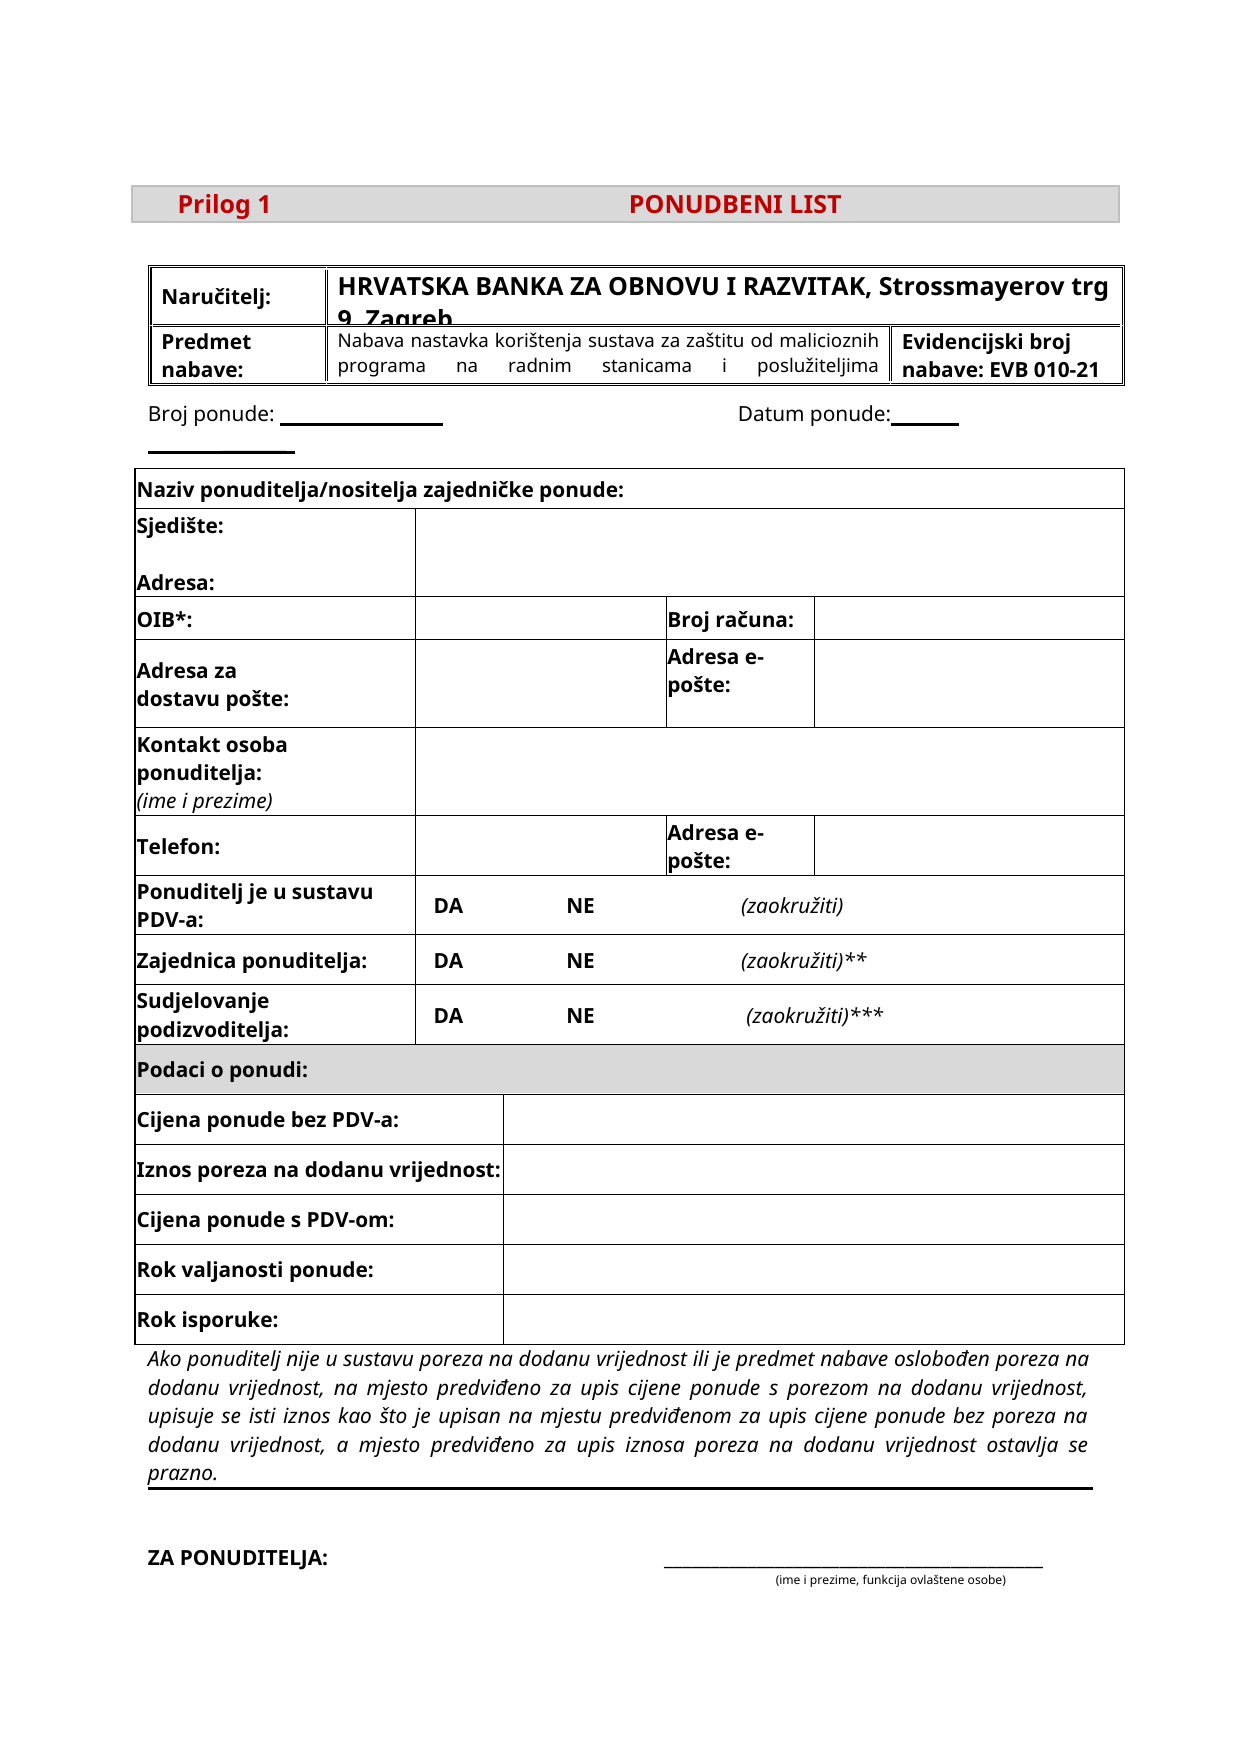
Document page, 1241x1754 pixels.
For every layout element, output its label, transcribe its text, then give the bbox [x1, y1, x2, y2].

table_cell OIB*: [136, 597, 415, 639]
table_header Naziv ponuditelja/nositelja zajedničke ponude: [136, 469, 1124, 508]
table_cell Adresa e-pošte: [667, 816, 814, 874]
table_cell Broj računa: [667, 597, 814, 639]
table_cell Evidencijski broj nabave: EVB 010-21 EVB 092-19 [890, 324, 1122, 383]
table_cell Predmet nabave: [152, 324, 326, 383]
table_cell [416, 816, 666, 874]
table_cell DA NE (zaokružiti)*** [416, 985, 1124, 1043]
table_cell [504, 1145, 1124, 1193]
text Broj ponude: Datum ponude: _______ [148, 399, 1093, 456]
table_cell [504, 1095, 1124, 1143]
table_cell Cijena ponude bez PDV-a: [136, 1095, 503, 1143]
table_cell Sudjelovanje podizvoditelja: [136, 985, 415, 1043]
table_cell [815, 640, 1124, 727]
text ZA PONUDITELJA: _________________________________________ [148, 1543, 1093, 1572]
table_cell Podaci o ponudi: [136, 1045, 1124, 1093]
table_cell [504, 1195, 1124, 1243]
table_cell Sjedište: Adresa: [136, 509, 415, 596]
table_cell [815, 597, 1124, 639]
table_cell Kontakt osoba ponuditelja: (ime i prezime) [136, 728, 415, 815]
table_header Naručitelj: [152, 268, 326, 324]
table_cell [416, 640, 666, 727]
table_cell DA NE (zaokružiti)** [416, 935, 1124, 984]
table_cell [815, 816, 1124, 874]
subtitle Prilog 1 PONUDBENI LIST [133, 187, 1118, 221]
table_cell Ponuditelj je u sustavu PDV-a: [136, 876, 415, 934]
table_cell Cijena ponude s PDV-om: [136, 1195, 503, 1243]
table_cell [416, 728, 1124, 815]
table_cell Zajednica ponuditelja: [136, 935, 415, 984]
table_cell Rok isporuke: [136, 1295, 503, 1343]
text Ako ponuditelj nije u sustavu poreza na dodanu vrijednost ili je predmet nabave oslobođen poreza na dodanu vrijednost, na mjesto predviđeno za upis cijene ponude s porezom na dodanu vrijednost, upisuje se isti iznos kao što je upisan na mjestu predviđenom za upis cijene ponude bez poreza na dodanu vrijednost, a mjesto predviđeno za upis iznosa poreza na dodanu vrijednost ostavlja se prazno. [148, 1345, 1093, 1487]
table_cell [504, 1245, 1124, 1293]
table_cell DA NE (zaokružiti) [416, 876, 1124, 934]
table_cell Adresa e-pošte: [667, 640, 814, 727]
table_cell [504, 1295, 1124, 1343]
table_cell Telefon: [136, 816, 415, 874]
table_cell [416, 597, 666, 639]
table_cell [416, 509, 1124, 596]
text (ime i prezime, funkcija ovlaštene osobe) [148, 1572, 1093, 1600]
table_cell Adresa za dostavu pošte: [136, 640, 415, 727]
table_cell Rok valjanosti ponude: [136, 1245, 503, 1293]
table_cell Iznos poreza na dodanu vrijednost: [136, 1145, 503, 1193]
table_header HRVATSKA BANKA ZA OBNOVU I RAZVITAK, Strossmayerov trg 9, Zagreb [326, 266, 1122, 324]
table_cell Nabava nastavka korištenja sustava za zaštitu od malicioznih programa na radnim stanicama i poslužiteljima CylancePROTECT i Trend Micro [326, 324, 890, 383]
